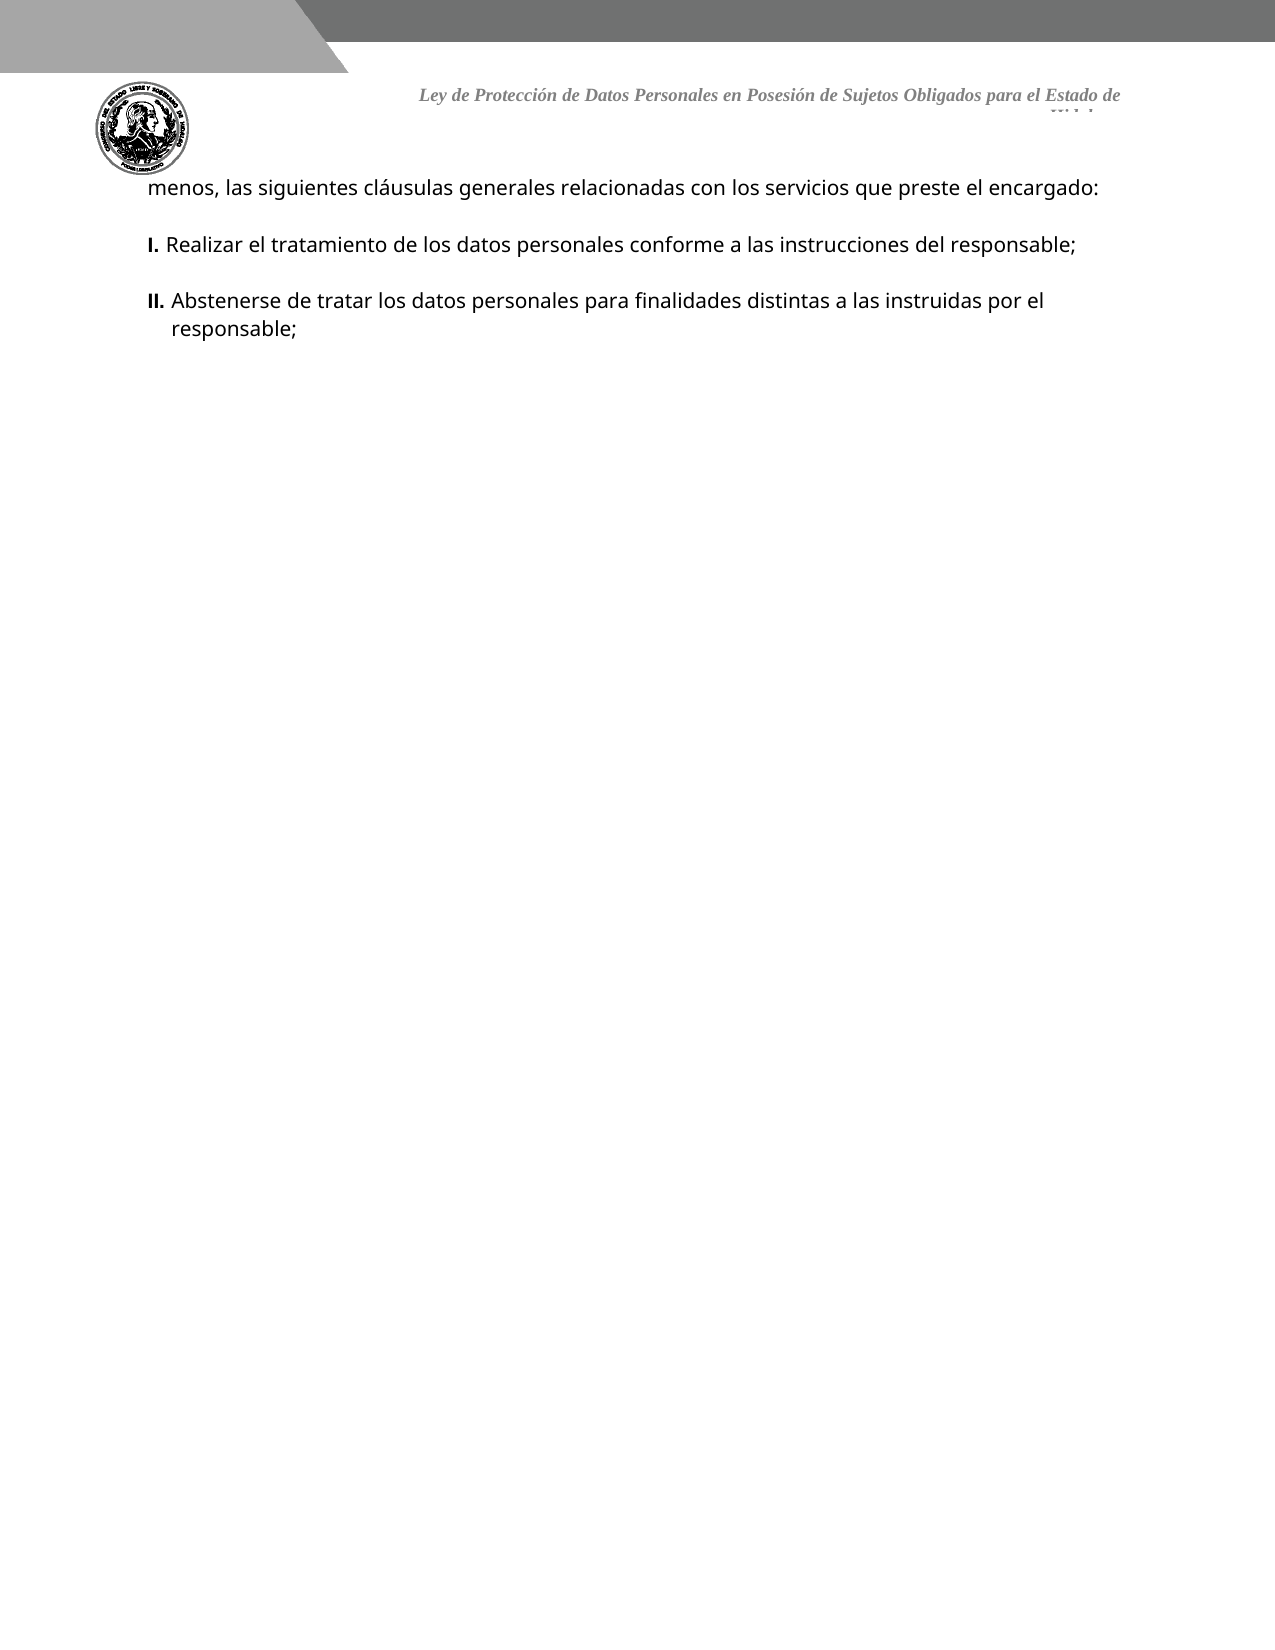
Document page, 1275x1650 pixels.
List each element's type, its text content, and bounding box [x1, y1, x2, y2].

picture [0, 0, 1275, 175]
list Realizar el tratamiento de los datos personales conforme a las instrucciones del responsable; [147, 230, 1139, 258]
list Abstenerse de tratar los datos personales para finalidades distintas a las instruidas por el responsable; [147, 286, 1139, 343]
